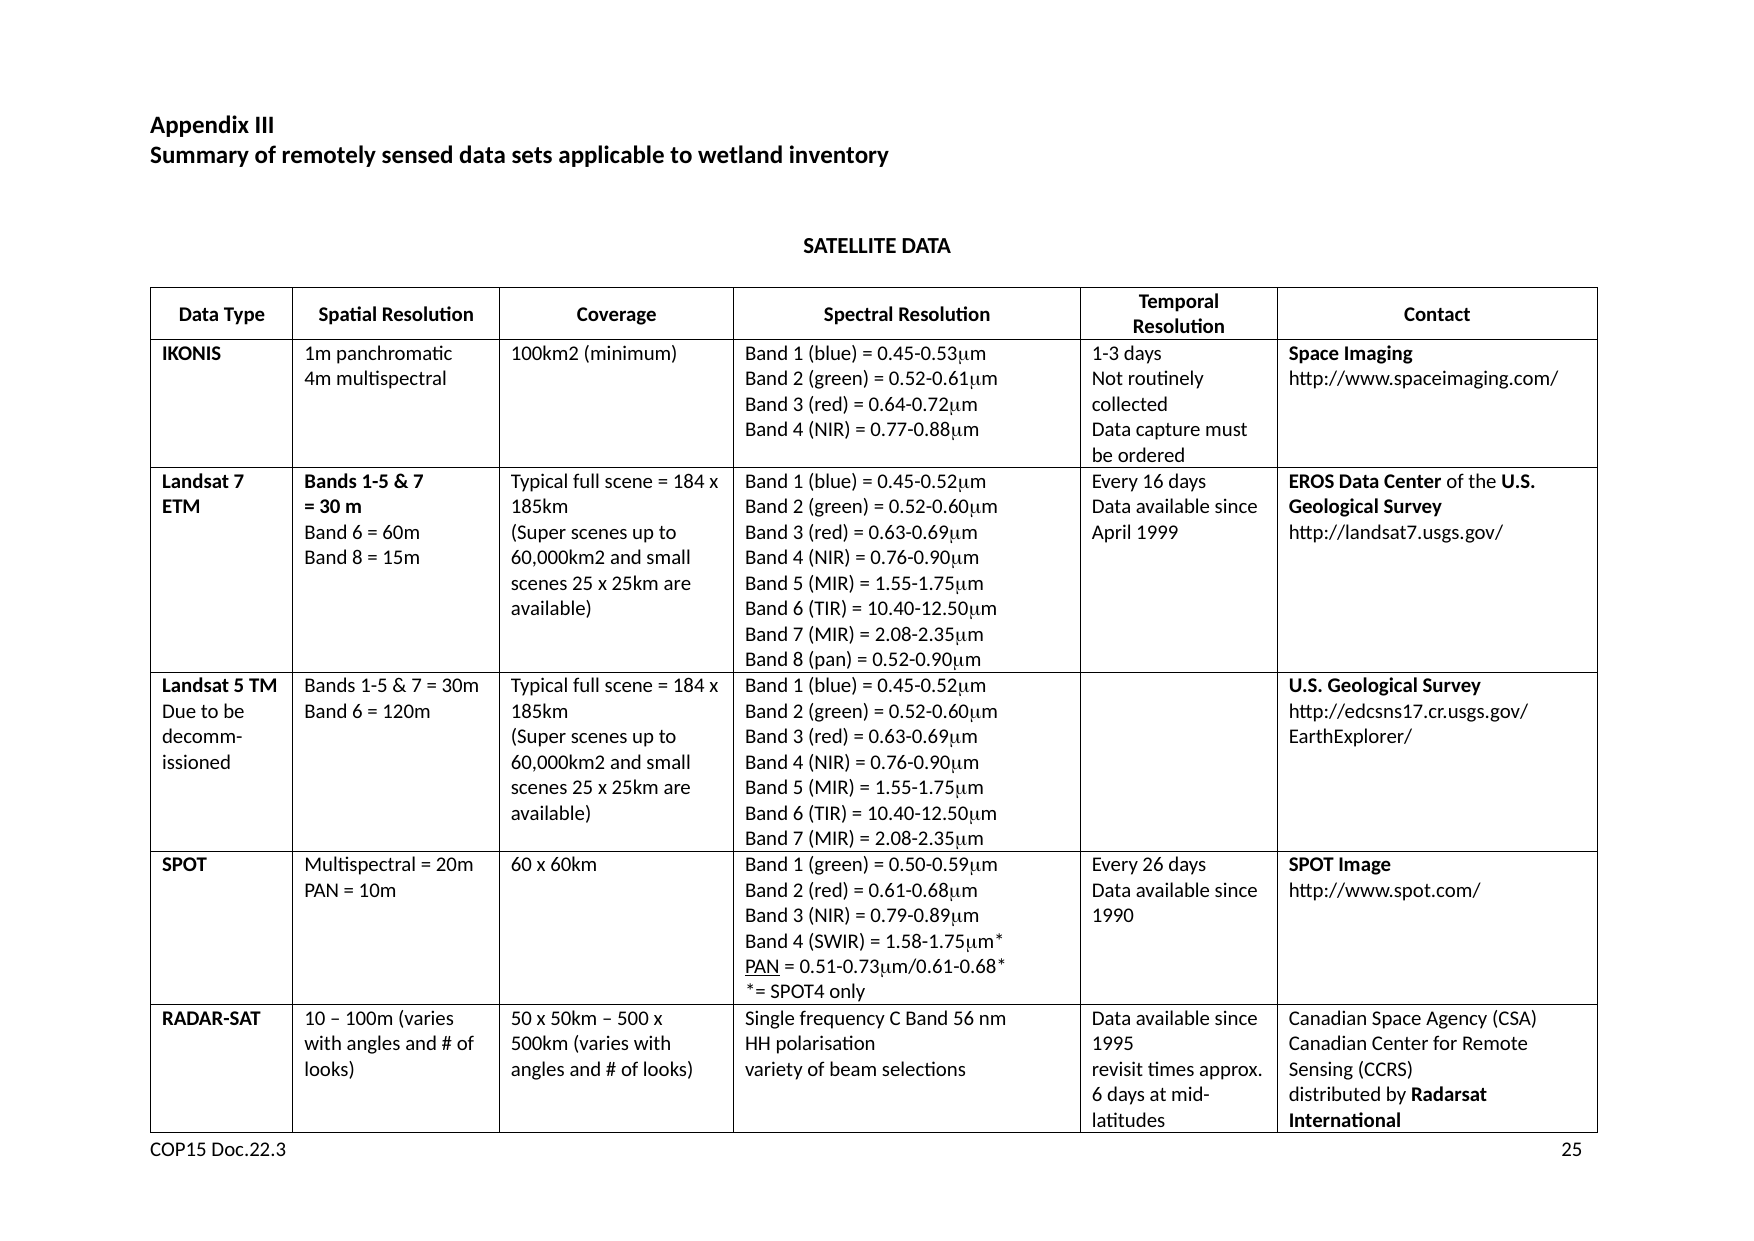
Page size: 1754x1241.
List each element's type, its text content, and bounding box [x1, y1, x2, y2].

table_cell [1278, 1005, 1597, 1132]
table_cell 60 x 60km [500, 852, 733, 1004]
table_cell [1081, 1005, 1277, 1132]
table_cell IKONIS [151, 340, 292, 467]
table_cell Bands 1-5 & 7 = 30 m Band 6 = 60m Band 8 = 15m [293, 468, 499, 672]
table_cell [500, 1005, 733, 1132]
table_cell U.S. Geological Survey http://edcsns17.cr.usgs.gov/EarthExplorer/ [1278, 673, 1597, 851]
table_cell SPOT Image http://www.spot.com/ [1278, 852, 1597, 1004]
table_cell Landsat 5 TM Due to be decomm-issioned [151, 673, 292, 851]
table_cell Bands 1-5 & 7 = 30m Band 6 = 120m [293, 673, 499, 851]
table_cell Multispectral = 20m PAN = 10m [293, 852, 499, 1004]
table_cell Band 1 (blue) = 0.45-0.52m Band 2 (green) = 0.52-0.60m Band 3 (red) = 0.63-0.69m Band 4 (NIR) = 0.76-0.90m Band 5 (MIR) = 1.55-1.75m Band 6 (TIR) = 10.40-12.50m Band 7 (MIR) = 2.08-2.35m [734, 673, 1080, 851]
text Summary of remotely sensed data sets applicable to wetland inventory [150, 139, 1604, 170]
table_cell Typical full scene = 184 x 185km (Super scenes up to 60,000km2 and small scenes 25 x 25km are available) [500, 673, 733, 851]
text SATELLITE DATA [150, 231, 1604, 259]
table_cell Typical full scene = 184 x 185km (Super scenes up to 60,000km2 and small scenes 25 x 25km are available) [500, 468, 733, 672]
table_cell [1081, 673, 1277, 851]
table_cell Band 1 (green) = 0.50-0.59m Band 2 (red) = 0.61-0.68m Band 3 (NIR) = 0.79-0.89m Band 4 (SWIR) = 1.58-1.75m* PAN = 0.51-0.73m/0.61-0.68* *= SPOT4 only [734, 852, 1080, 1004]
table_cell Every 26 days Data available since 1990 [1081, 852, 1277, 1004]
table_cell Space Imaging http://www.spaceimaging.com/ [1278, 340, 1597, 467]
table_header Temporal Resolution [1081, 288, 1277, 339]
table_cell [734, 1005, 1080, 1132]
text Appendix III [150, 109, 1604, 139]
table_header Spectral Resolution [734, 288, 1080, 339]
table_cell 100km2 (minimum) [500, 340, 733, 467]
table_cell Landsat 7 ETM [151, 468, 292, 672]
table_cell Band 1 (blue) = 0.45-0.52m Band 2 (green) = 0.52-0.60m Band 3 (red) = 0.63-0.69m Band 4 (NIR) = 0.76-0.90m Band 5 (MIR) = 1.55-1.75m Band 6 (TIR) = 10.40-12.50m Band 7 (MIR) = 2.08-2.35m Band 8 (pan) = 0.52-0.90m [734, 468, 1080, 672]
table_header Coverage [500, 288, 733, 339]
table_cell SPOT [151, 852, 292, 1004]
table_cell Every 16 days Data available since April 1999 [1081, 468, 1277, 672]
table_cell RADAR-SAT [151, 1005, 292, 1132]
table_cell EROS Data Center of the U.S. Geological Survey http://landsat7.usgs.gov/ [1278, 468, 1597, 672]
table_header Data Type [151, 288, 292, 339]
table_cell 1-3 days Not routinely collected Data capture must be ordered [1081, 340, 1277, 467]
table_header Spatial Resolution [293, 288, 499, 339]
table_header Contact [1278, 288, 1597, 339]
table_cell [293, 1005, 499, 1132]
table_cell Band 1 (blue) = 0.45-0.53m Band 2 (green) = 0.52-0.61m Band 3 (red) = 0.64-0.72m Band 4 (NIR) = 0.77-0.88m [734, 340, 1080, 467]
table_cell 1m panchromatic 4m multispectral [293, 340, 499, 467]
